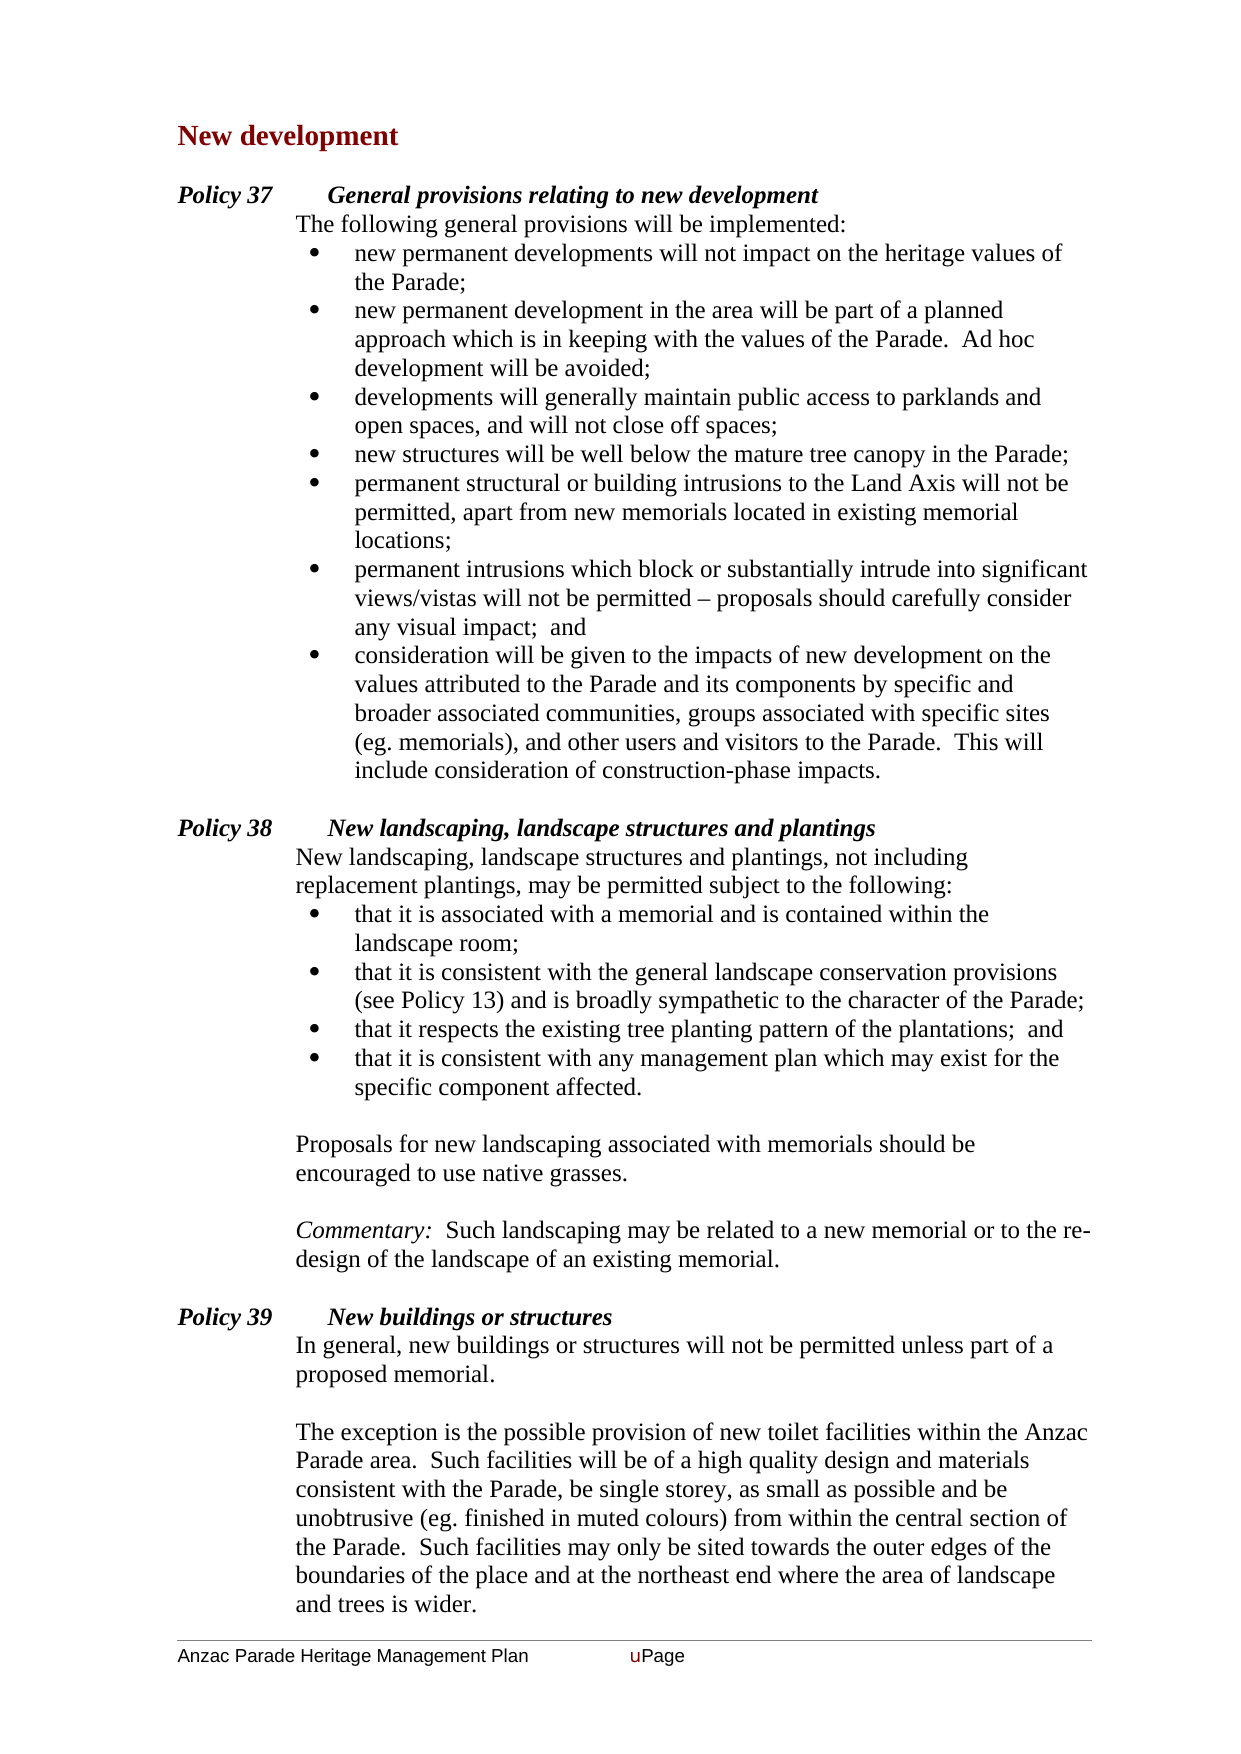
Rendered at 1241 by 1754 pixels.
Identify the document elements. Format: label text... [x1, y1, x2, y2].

list new structures will be well below the mature tree canopy in the Parade; [310, 439, 1092, 468]
text New development [177, 118, 1092, 152]
list permanent structural or building intrusions to the Land Axis will not be permitted, apart from new memorials located in existing memorial locations; [310, 468, 1092, 554]
list new permanent developments will not impact on the heritage values of the Parade; [310, 238, 1092, 295]
list that it respects the existing tree planting pattern of the plantations; and [310, 1014, 1092, 1043]
list permanent intrusions which block or substantially intrude into significant views/vistas will not be permitted – proposals should carefully consider any visual impact; and [310, 554, 1092, 640]
text Policy 39 New buildings or structures [177, 1302, 1092, 1330]
list that it is consistent with any management plan which may exist for the specific component affected. [310, 1043, 1092, 1100]
text New landscaping, landscape structures and plantings, not including replacement plantings, may be permitted subject to the following: [295, 842, 1092, 899]
text Policy 37 General provisions relating to new development [177, 180, 1092, 209]
text Commentary: Such landscaping may be related to a new memorial or to the re-design of the landscape of an existing memorial. [295, 1215, 1092, 1273]
list that it is associated with a memorial and is contained within the landscape room; [310, 899, 1092, 957]
text Proposals for new landscaping associated with memorials should be encouraged to use native grasses. [295, 1129, 1092, 1187]
list consideration will be given to the impacts of new development on the values attributed to the Parade and its components by specific and broader associated communities, groups associated with specific sites (eg. memorials), and other users and visitors to the Parade. This will include consideration of construction-phase impacts. [310, 640, 1092, 784]
text Policy 38 New landscaping, landscape structures and plantings [177, 813, 1092, 842]
text The exception is the possible provision of new toilet facilities within the Anzac Parade area. Such facilities will be of a high quality design and materials consistent with the Parade, be single storey, as small as possible and be unobtrusive (eg. finished in muted colours) from within the central section of the Parade. Such facilities may only be sited towards the outer edges of the boundaries of the place and at the northeast end where the area of landscape and trees is wider. [295, 1417, 1092, 1618]
list developments will generally maintain public access to parklands and open spaces, and will not close off spaces; [310, 382, 1092, 439]
list that it is consistent with the general landscape conservation provisions (see Policy 13) and is broadly sympathetic to the character of the Parade; [310, 957, 1092, 1014]
text The following general provisions will be implemented: [295, 209, 1092, 238]
list new permanent development in the area will be part of a planned approach which is in keeping with the values of the Parade. Ad hoc development will be avoided; [310, 295, 1092, 382]
text In general, new buildings or structures will not be permitted unless part of a proposed memorial. [295, 1330, 1092, 1388]
